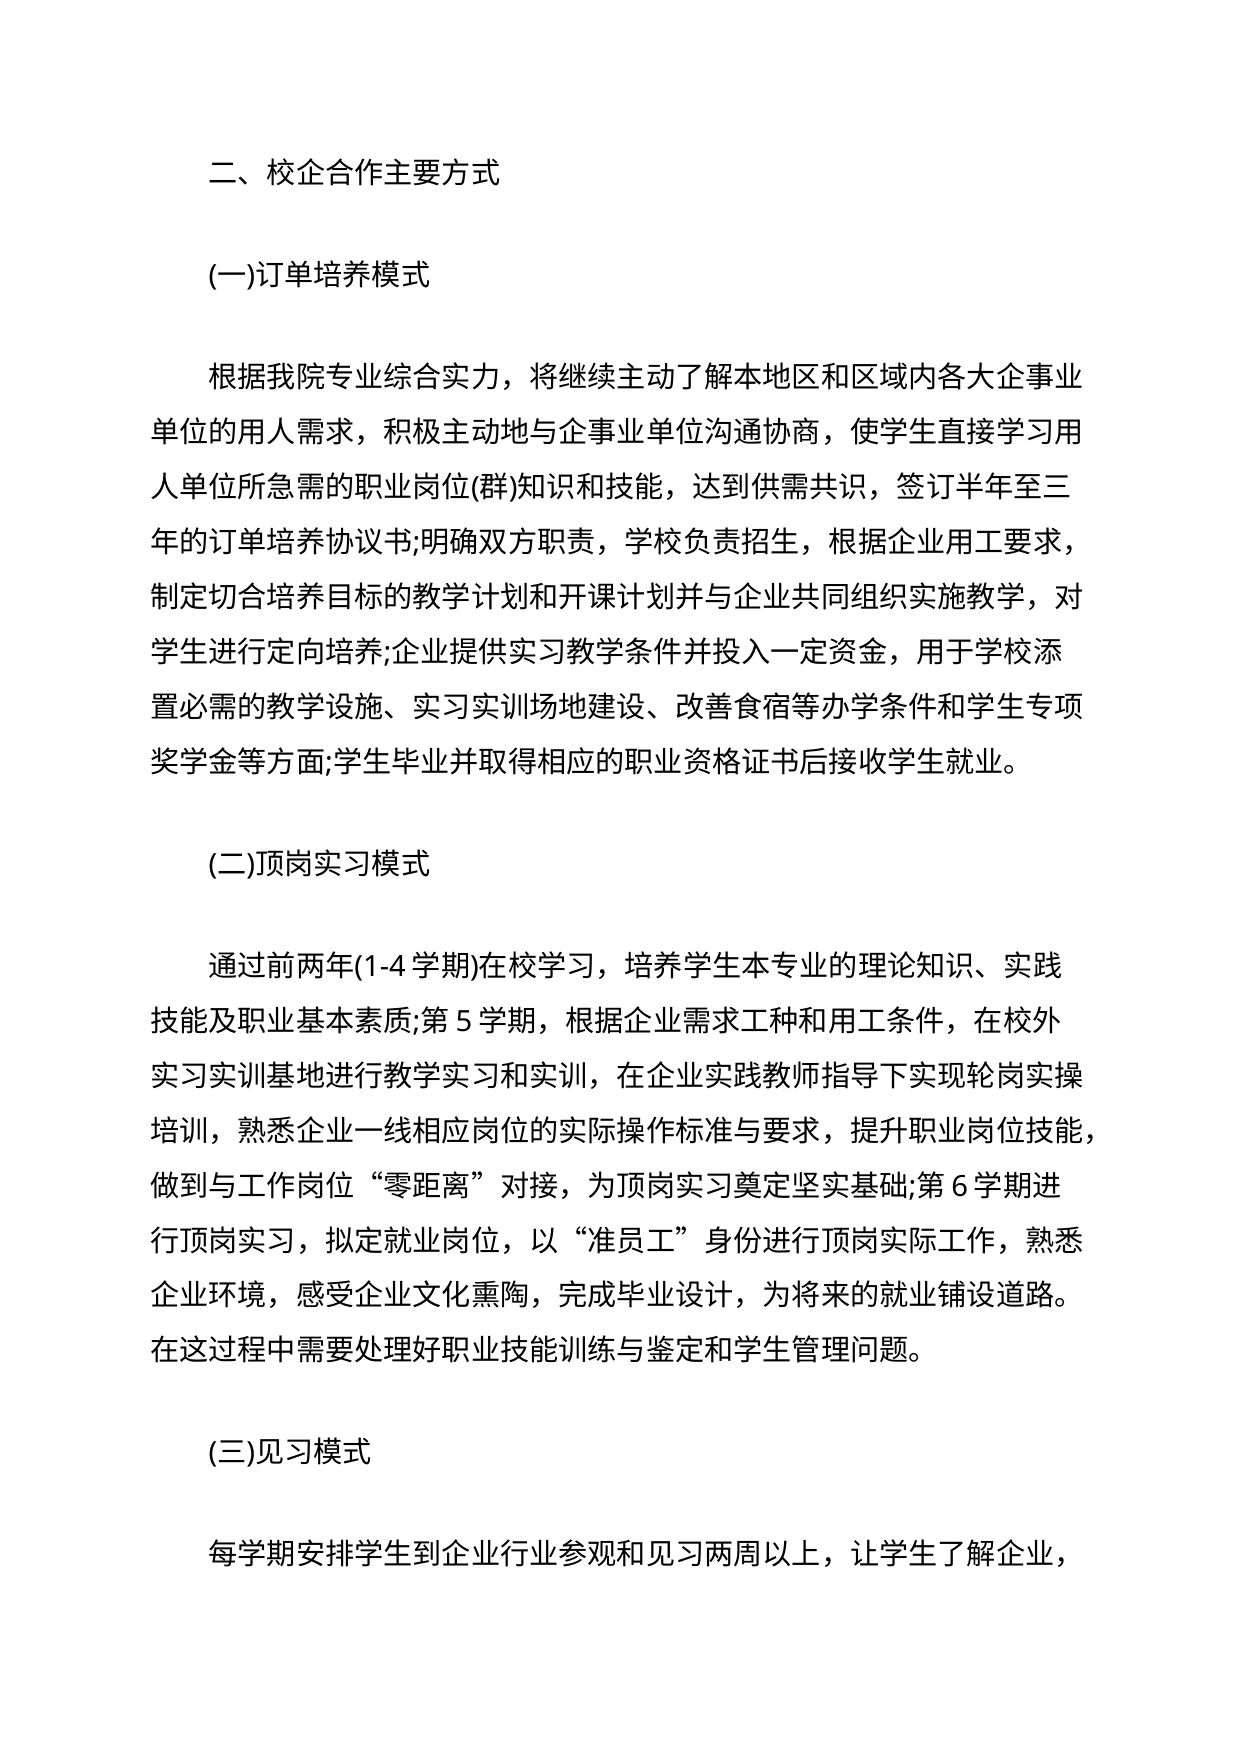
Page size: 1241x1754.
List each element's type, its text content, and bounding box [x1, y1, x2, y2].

text 二、校企合作主要方式 [150, 150, 1090, 192]
text (二)顶岗实习模式 [150, 840, 1090, 883]
text (三)见习模式 [150, 1429, 1090, 1471]
text (一)订单培养模式 [150, 252, 1090, 294]
text 通过前两年(1-4学期)在校学习，培养学生本专业的理论知识、实践技能及职业基本素质;第5学期，根据企业需求工种和用工条件，在校外实习实训基地进行教学实习和实训，在企业实践教师指导下实现轮岗实操培训，熟悉企业一线相应岗位的实际操作标准与要求，提升职业岗位技能，做到与工作岗位“零距离”对接，为顶岗实习奠定坚实基础;第6学期进行顶岗实习，拟定就业岗位，以“准员工”身份进行顶岗实际工作，熟悉企业环境，感受企业文化熏陶，完成毕业设计，为将来的就业铺设道路。在这过程中需要处理好职业技能训练与鉴定和学生管理问题。 [150, 942, 1090, 1369]
text 根据我院专业综合实力，将继续主动了解本地区和区域内各大企事业单位的用人需求，积极主动地与企事业单位沟通协商，使学生直接学习用人单位所急需的职业岗位(群)知识和技能，达到供需共识，签订半年至三年的订单培养协议书;明确双方职责，学校负责招生，根据企业用工要求，制定切合培养目标的教学计划和开课计划并与企业共同组织实施教学，对学生进行定向培养;企业提供实习教学条件并投入一定资金，用于学校添置必需的教学设施、实习实训场地建设、改善食宿等办学条件和学生专项奖学金等方面;学生毕业并取得相应的职业资格证书后接收学生就业。 [150, 354, 1090, 781]
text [150, 1531, 1090, 1573]
